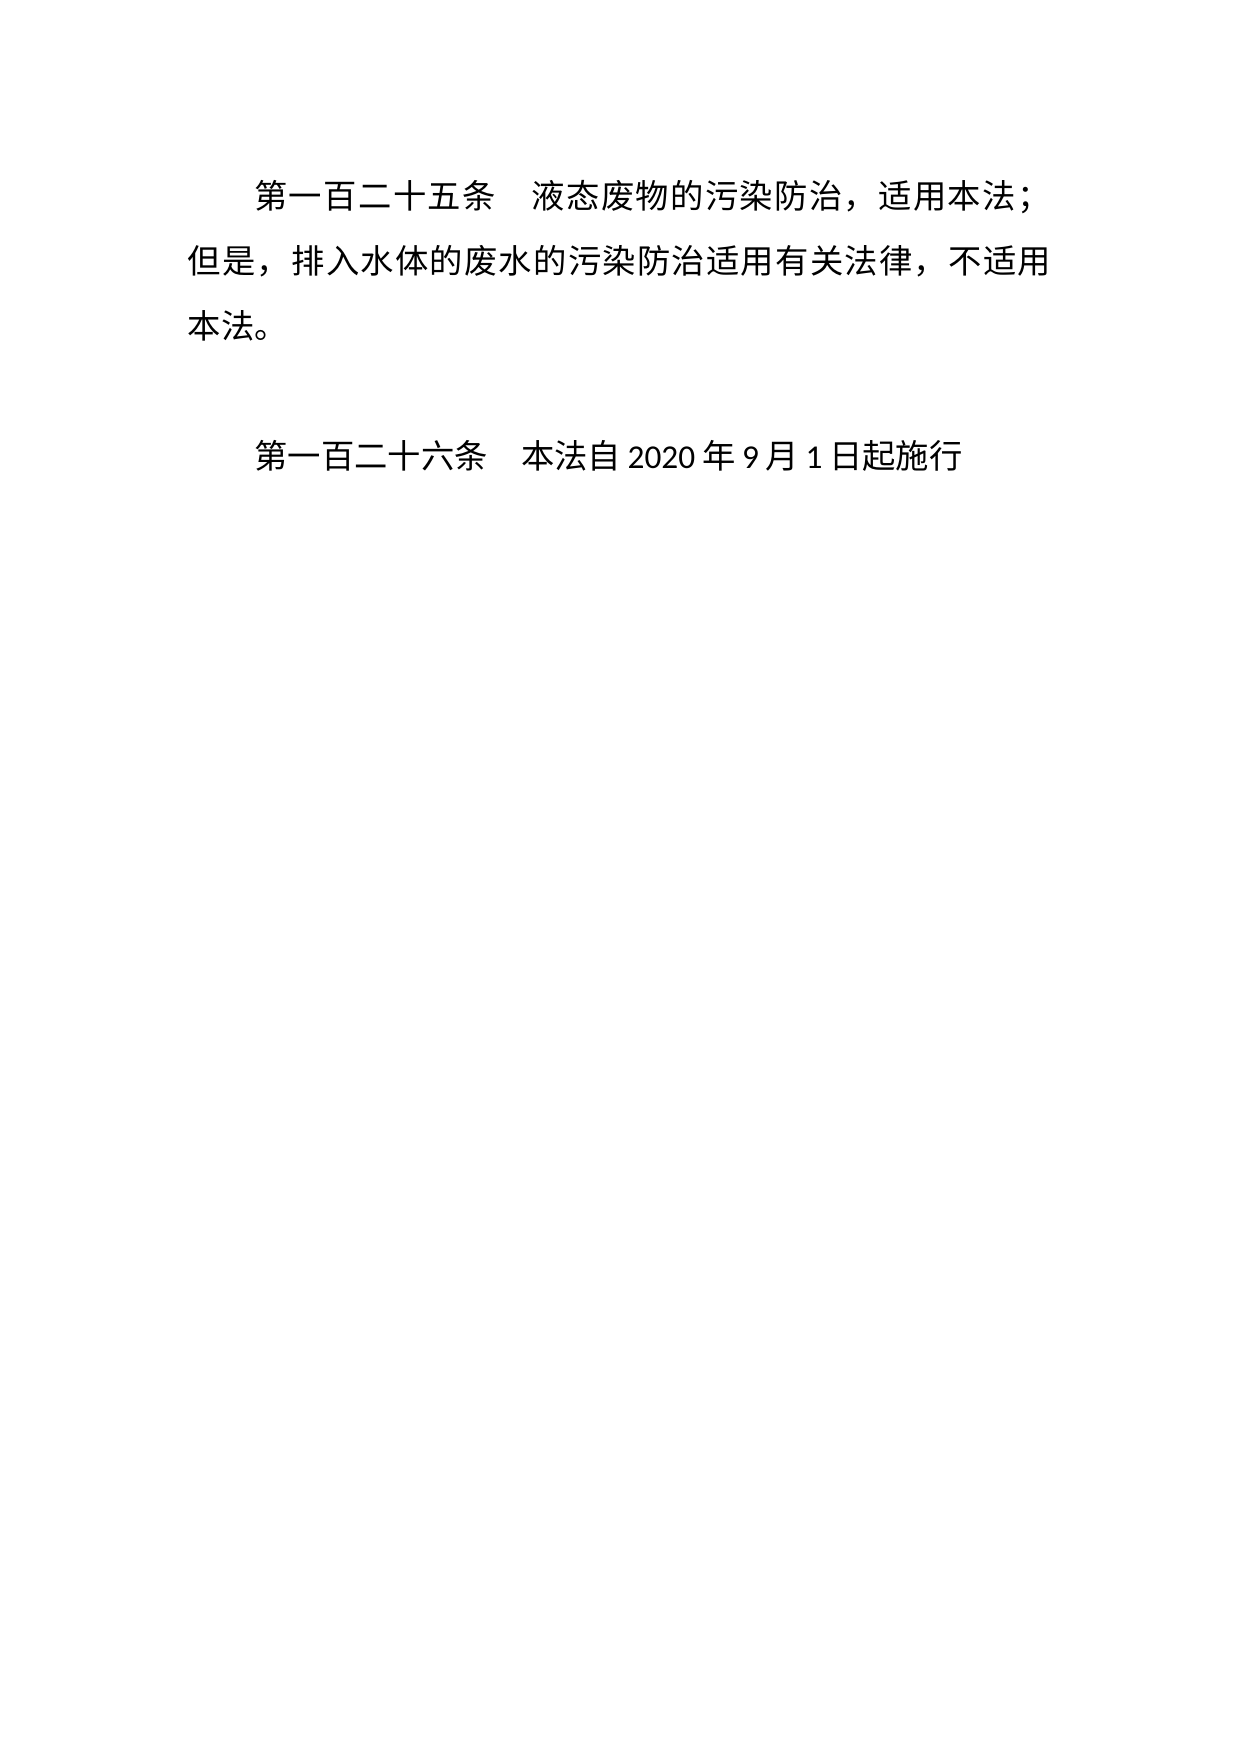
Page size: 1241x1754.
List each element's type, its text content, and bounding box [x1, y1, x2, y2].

text 第一百二十六条 本法自2020年9月1日起施行 [187, 422, 1053, 487]
text 第一百二十五条 液态废物的污染防治，适用本法；但是，排入水体的废水的污染防治适用有关法律，不适用本法。 [187, 162, 1053, 357]
